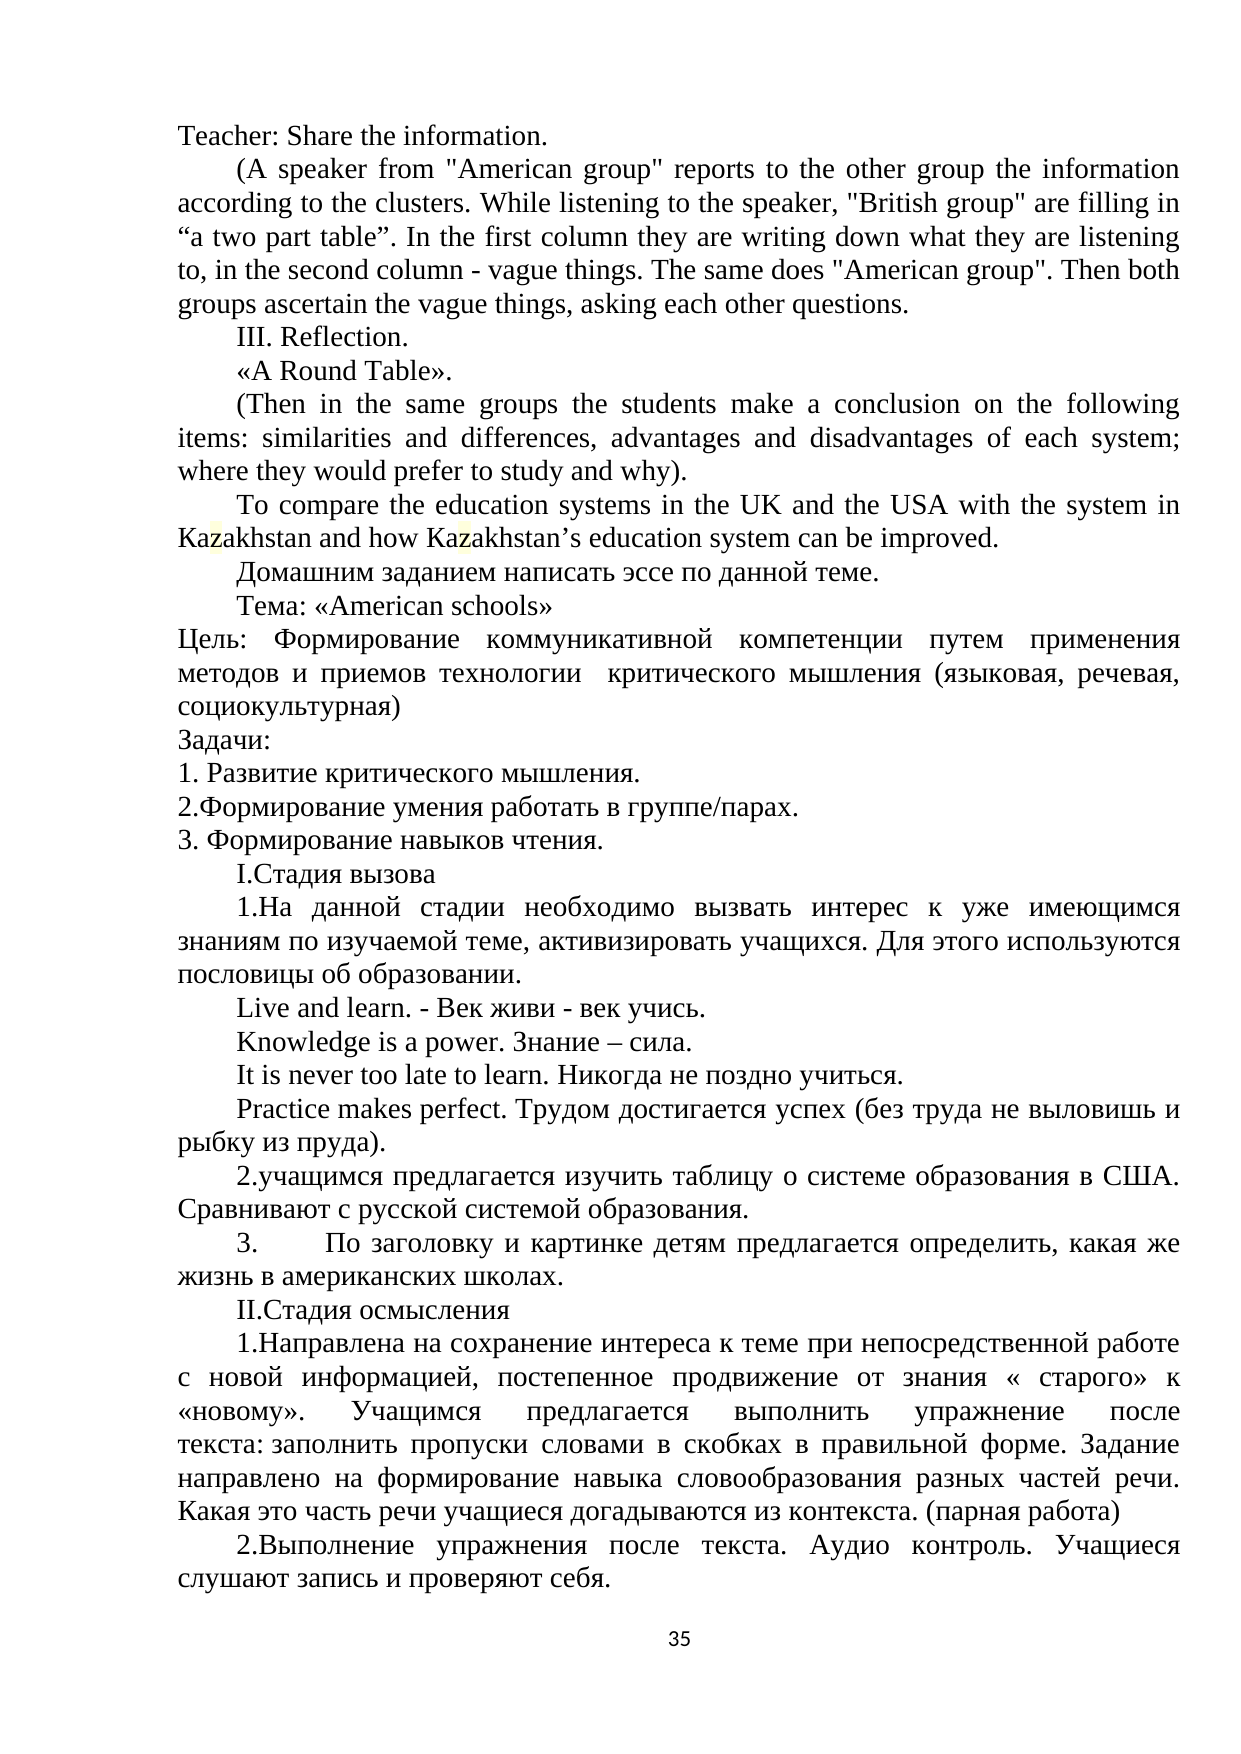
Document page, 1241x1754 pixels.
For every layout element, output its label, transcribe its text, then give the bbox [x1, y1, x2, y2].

text (Then in the same groups the students make a conclusion on the following items: similarities and differences, advantages and disadvantages of each system; where they would prefer to study and why). [177, 386, 1181, 487]
text 3. Формирование навыков чтения. [177, 822, 1181, 856]
text Knowledge is a power. Знание – сила. [177, 1024, 1181, 1057]
text Цель: Формирование коммуникативной компетенции путем применения методов и приемов технологии критического мышления (языковая, речевая, социокультурная) [177, 621, 1181, 722]
text Teacher: Share the information. [177, 118, 1181, 152]
text Задачи: [177, 722, 1181, 755]
text 2.Формирование умения работать в группе/парах. [177, 789, 1181, 822]
text III. Reflection. [177, 319, 1181, 353]
text 1.На данной стадии необходимо вызвать интерес к уже имеющимся знаниям по изучаемой теме, активизировать учащихся. Для этого используются пословицы об образовании. [177, 889, 1181, 990]
text To compare the education systems in the UK and the USA with the system in Кazakhstan and how Кazakhstan’s education system can be improved. [177, 487, 1181, 554]
text «A Round Table». [177, 353, 1181, 386]
text Тема: «American schools» [177, 588, 1181, 621]
text 2.учащимся предлагается изучить таблицу о системе образования в США. Сравнивают с русской системой образования. [177, 1158, 1181, 1225]
list По заголовку и картинке детям предлагается определить, какая же жизнь в американских школах. [177, 1225, 1181, 1292]
text 1. Развитие критического мышления. [177, 755, 1181, 789]
text I.Стадия вызова [177, 856, 1181, 889]
text (A speaker from "American group" reports to the other group the information according to the clusters. While listening to the speaker, "British group" are filling in “a two part table”. In the first column they are writing down what they are listening to, in the second column - vague things. The same does "American group". Then both groups ascertain the vague things, asking each other questions. [177, 152, 1181, 319]
text II.Стадия осмысления [177, 1292, 1181, 1326]
text 2.Выполнение упражнения после текста. Аудио контроль. Учащиеся слушают запись и проверяют себя. [177, 1527, 1181, 1594]
text Домашним заданием написать эссе по данной теме. [177, 554, 1181, 588]
text It is never too late to learn. Никогда не поздно учиться. [177, 1057, 1181, 1091]
text 1.Направлена на сохранение интереса к теме при непосредственной работе с новой информацией, постепенное продвижение от знания « старого» к «новому». Учащимся предлагается выполнить упражнение после текста: заполнить пропуски словами в скобках в правильной форме. Задание направлено на формирование навыка словообразования разных частей речи. Какая это часть речи учащиеся догадываются из контекста. (парная работа) [177, 1326, 1181, 1527]
text Practice makes perfect. Трудом достигается успех (без труда не выловишь и рыбку из пруда). [177, 1091, 1181, 1158]
text Live and learn. - Век живи - век учись. [177, 990, 1181, 1024]
